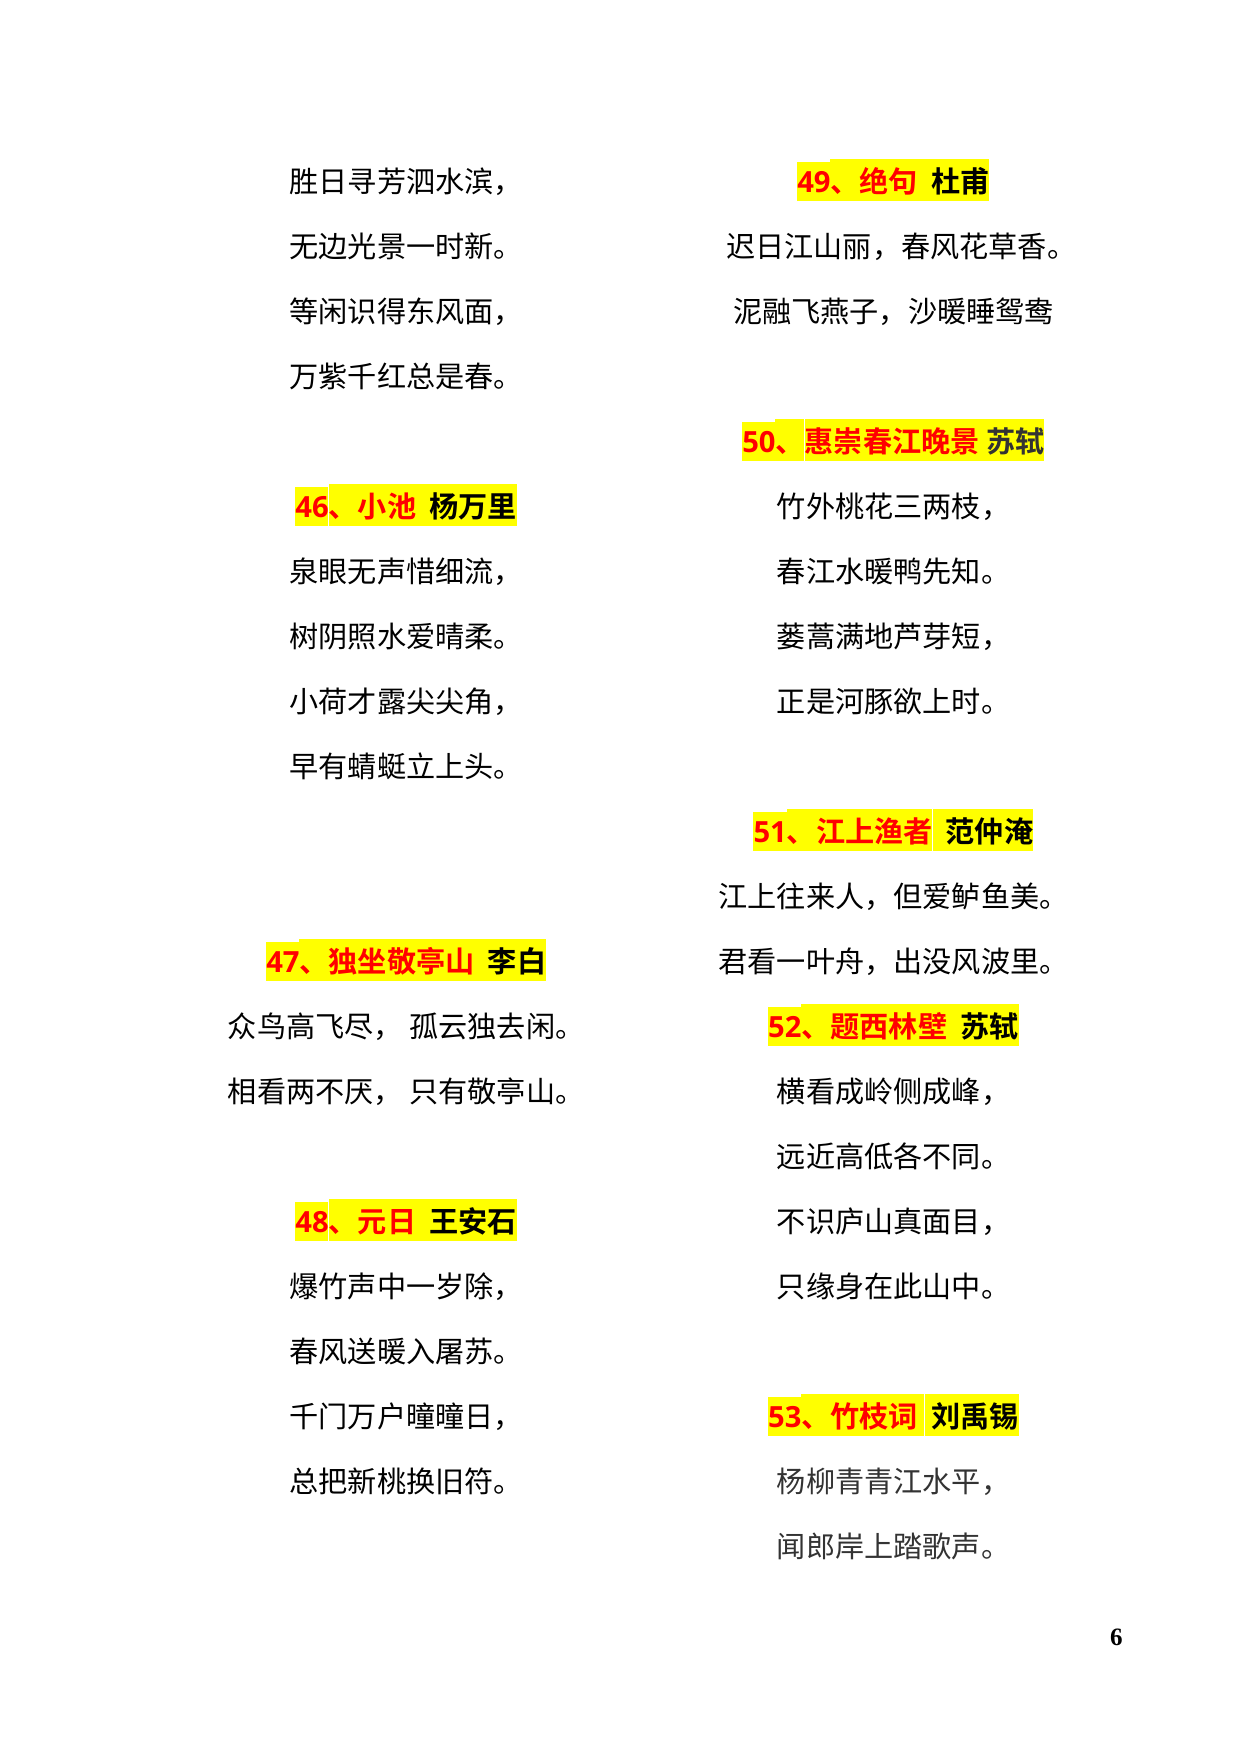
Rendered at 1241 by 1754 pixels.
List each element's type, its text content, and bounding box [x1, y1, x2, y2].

text 胜日寻芳泗水滨， [177, 148, 635, 213]
text 不识庐山真面目， [664, 1188, 1122, 1253]
text 51、江上渔者 范仲淹 [664, 798, 1122, 863]
text 迟日江山丽，春风花草香。 [664, 213, 1122, 278]
text 无边光景一时新。 [177, 213, 635, 278]
text 早有蜻蜓立上头。 [177, 733, 635, 798]
text 正是河豚欲上时。 [664, 668, 1122, 733]
text 48、元日 王安石 [177, 1188, 635, 1253]
text 君看一叶舟，出没风波里。 [664, 928, 1122, 993]
text 春江水暖鸭先知。 [664, 538, 1122, 603]
text 江上往来人，但爱鲈鱼美。 [664, 863, 1122, 928]
text 53、竹枝词 刘禹锡 [664, 1383, 1122, 1448]
text 只缘身在此山中。 [664, 1253, 1122, 1318]
text 等闲识得东风面， [177, 278, 635, 343]
text 46、小池 杨万里 [177, 473, 635, 538]
text 竹外桃花三两枝， [664, 473, 1122, 538]
text 小荷才露尖尖角， [177, 668, 635, 733]
text 春风送暖入屠苏。 [177, 1318, 635, 1383]
text 49、绝句 杜甫 [664, 148, 1122, 213]
text 众鸟高飞尽， 孤云独去闲。 [177, 993, 635, 1058]
text 横看成岭侧成峰， [664, 1058, 1122, 1123]
text 泥融飞燕子，沙暖睡鸳鸯 [664, 278, 1122, 343]
text 爆竹声中一岁除， [177, 1253, 635, 1318]
text 总把新桃换旧符。 [177, 1448, 635, 1513]
text 50、惠崇春江晚景 苏轼 [664, 408, 1122, 473]
text 52、题西林壁 苏轼 [664, 993, 1122, 1058]
text 蒌蒿满地芦芽短， [664, 603, 1122, 668]
text 树阴照水爱晴柔。 [177, 603, 635, 668]
text 相看两不厌， 只有敬亭山。 [177, 1058, 635, 1123]
text 千门万户曈曈日， [177, 1383, 635, 1448]
text 泉眼无声惜细流， [177, 538, 635, 603]
text 万紫千红总是春。 [177, 343, 635, 408]
text 杨柳青青江水平， [664, 1448, 1122, 1513]
text 闻郎岸上踏歌声。 [664, 1513, 1122, 1578]
text 47、独坐敬亭山 李白 [177, 928, 635, 993]
text 远近高低各不同。 [664, 1123, 1122, 1188]
